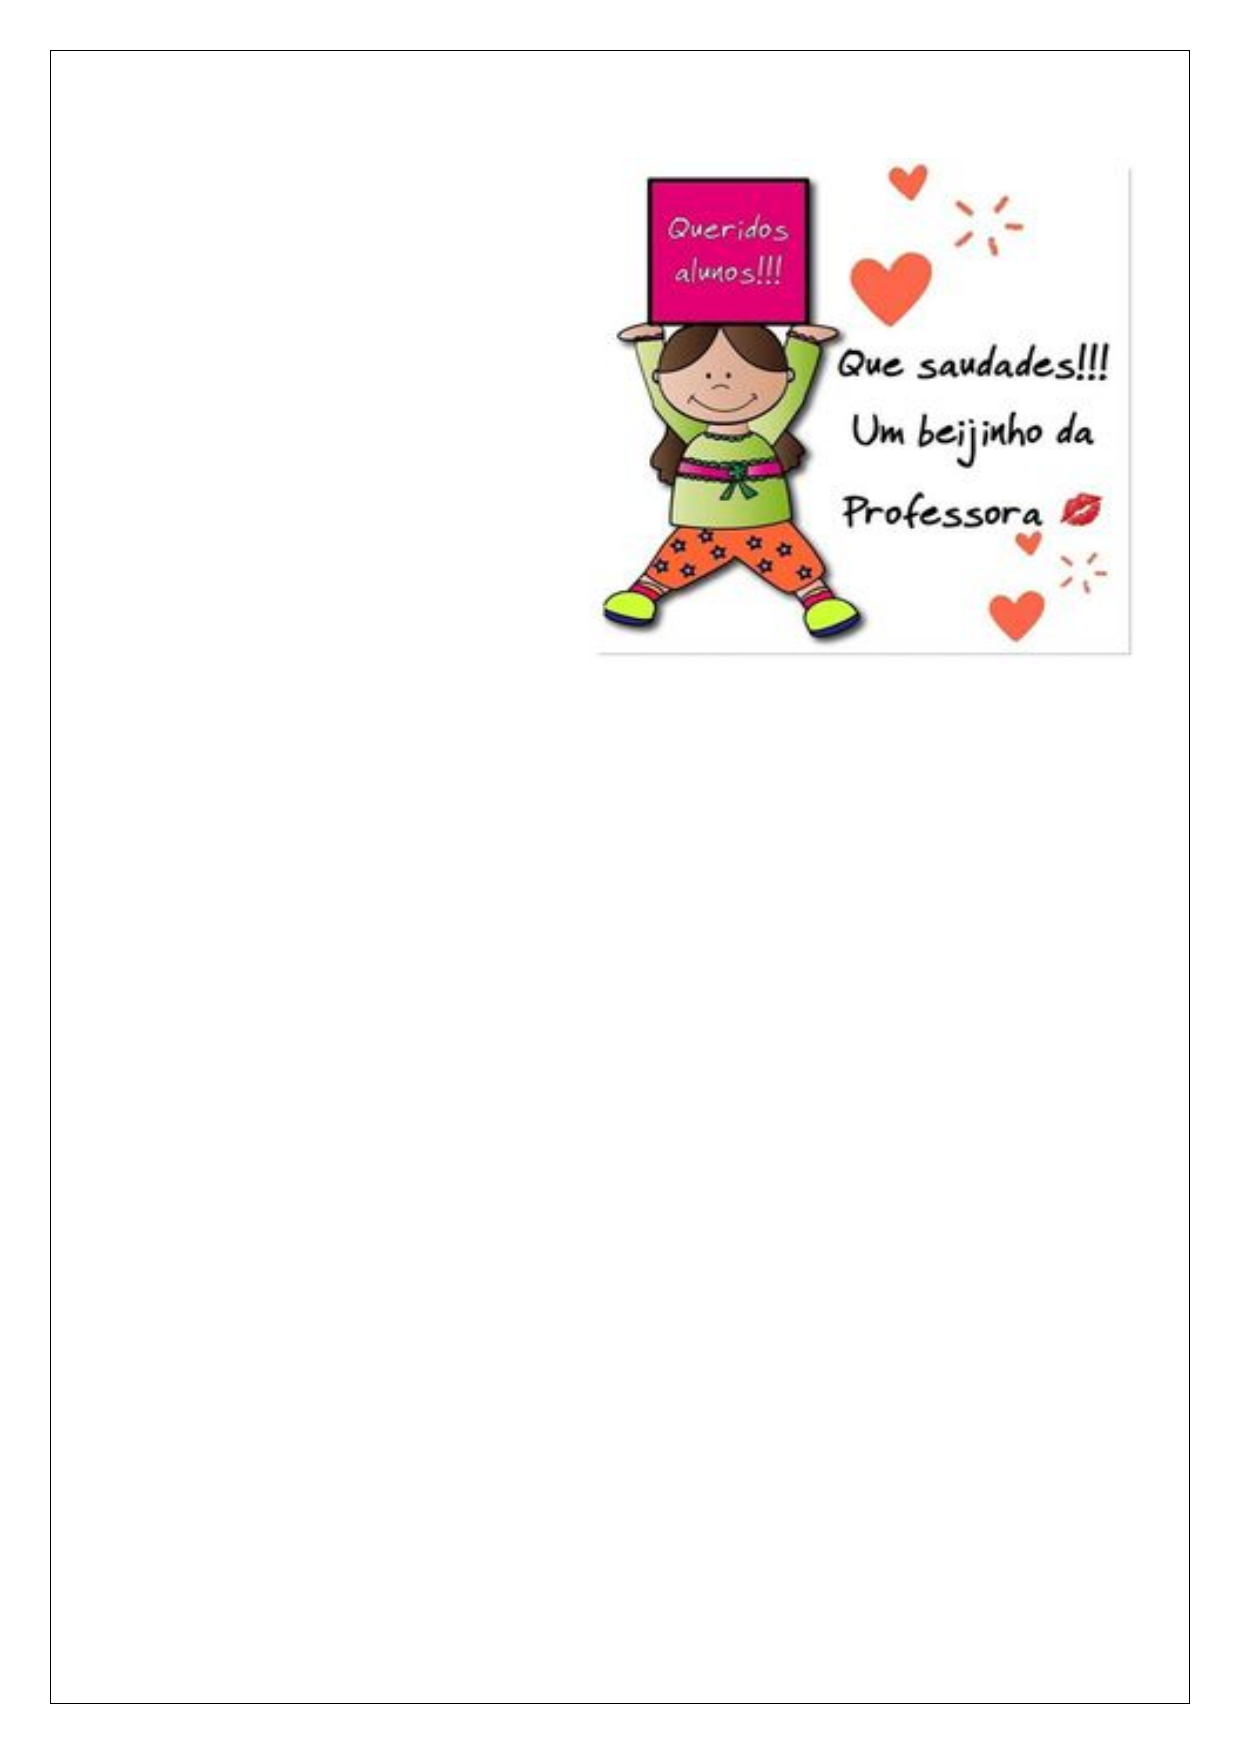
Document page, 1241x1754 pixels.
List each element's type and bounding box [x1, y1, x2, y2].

picture [587, 158, 1136, 662]
